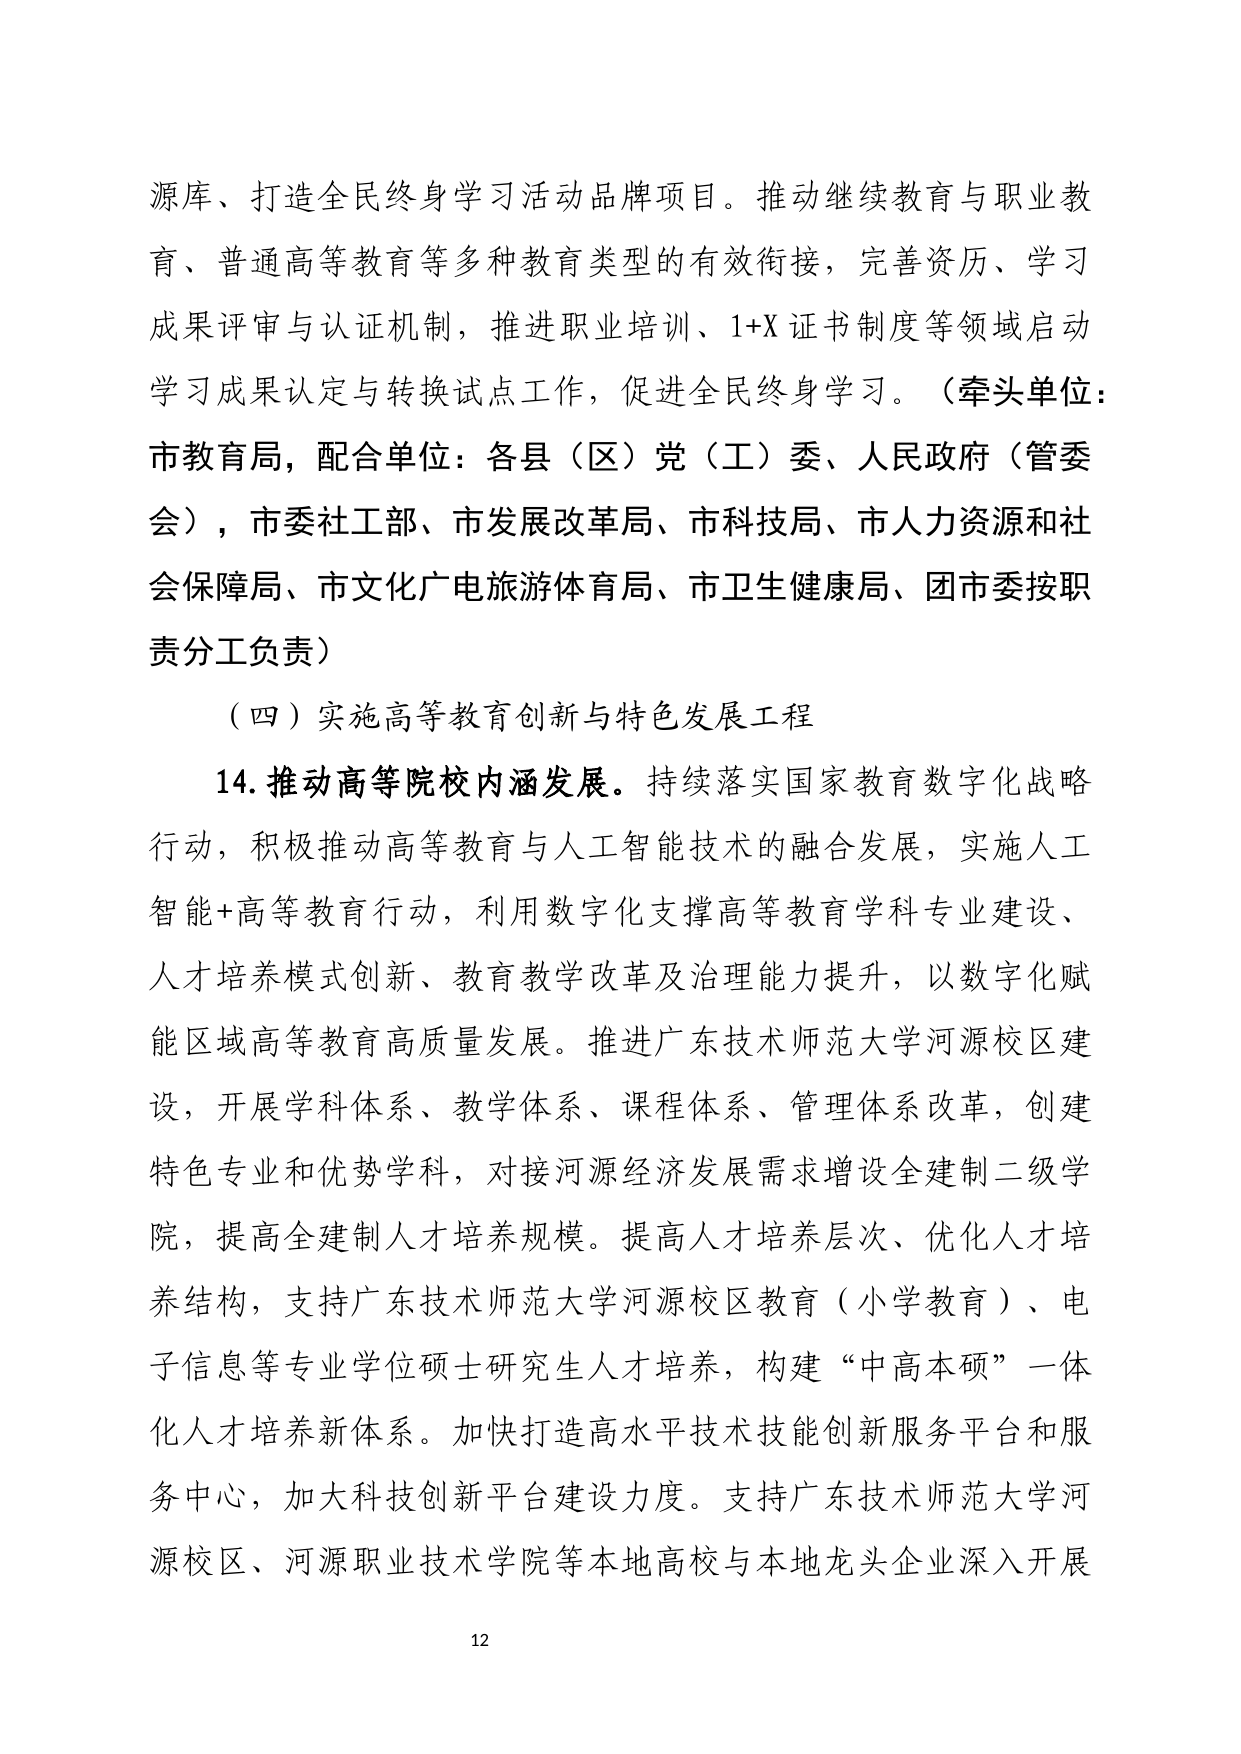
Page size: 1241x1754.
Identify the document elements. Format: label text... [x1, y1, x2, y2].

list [148, 747, 1093, 1592]
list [148, 162, 1093, 682]
list （四）实施高等教育创新与特色发展工程 [148, 682, 1093, 747]
